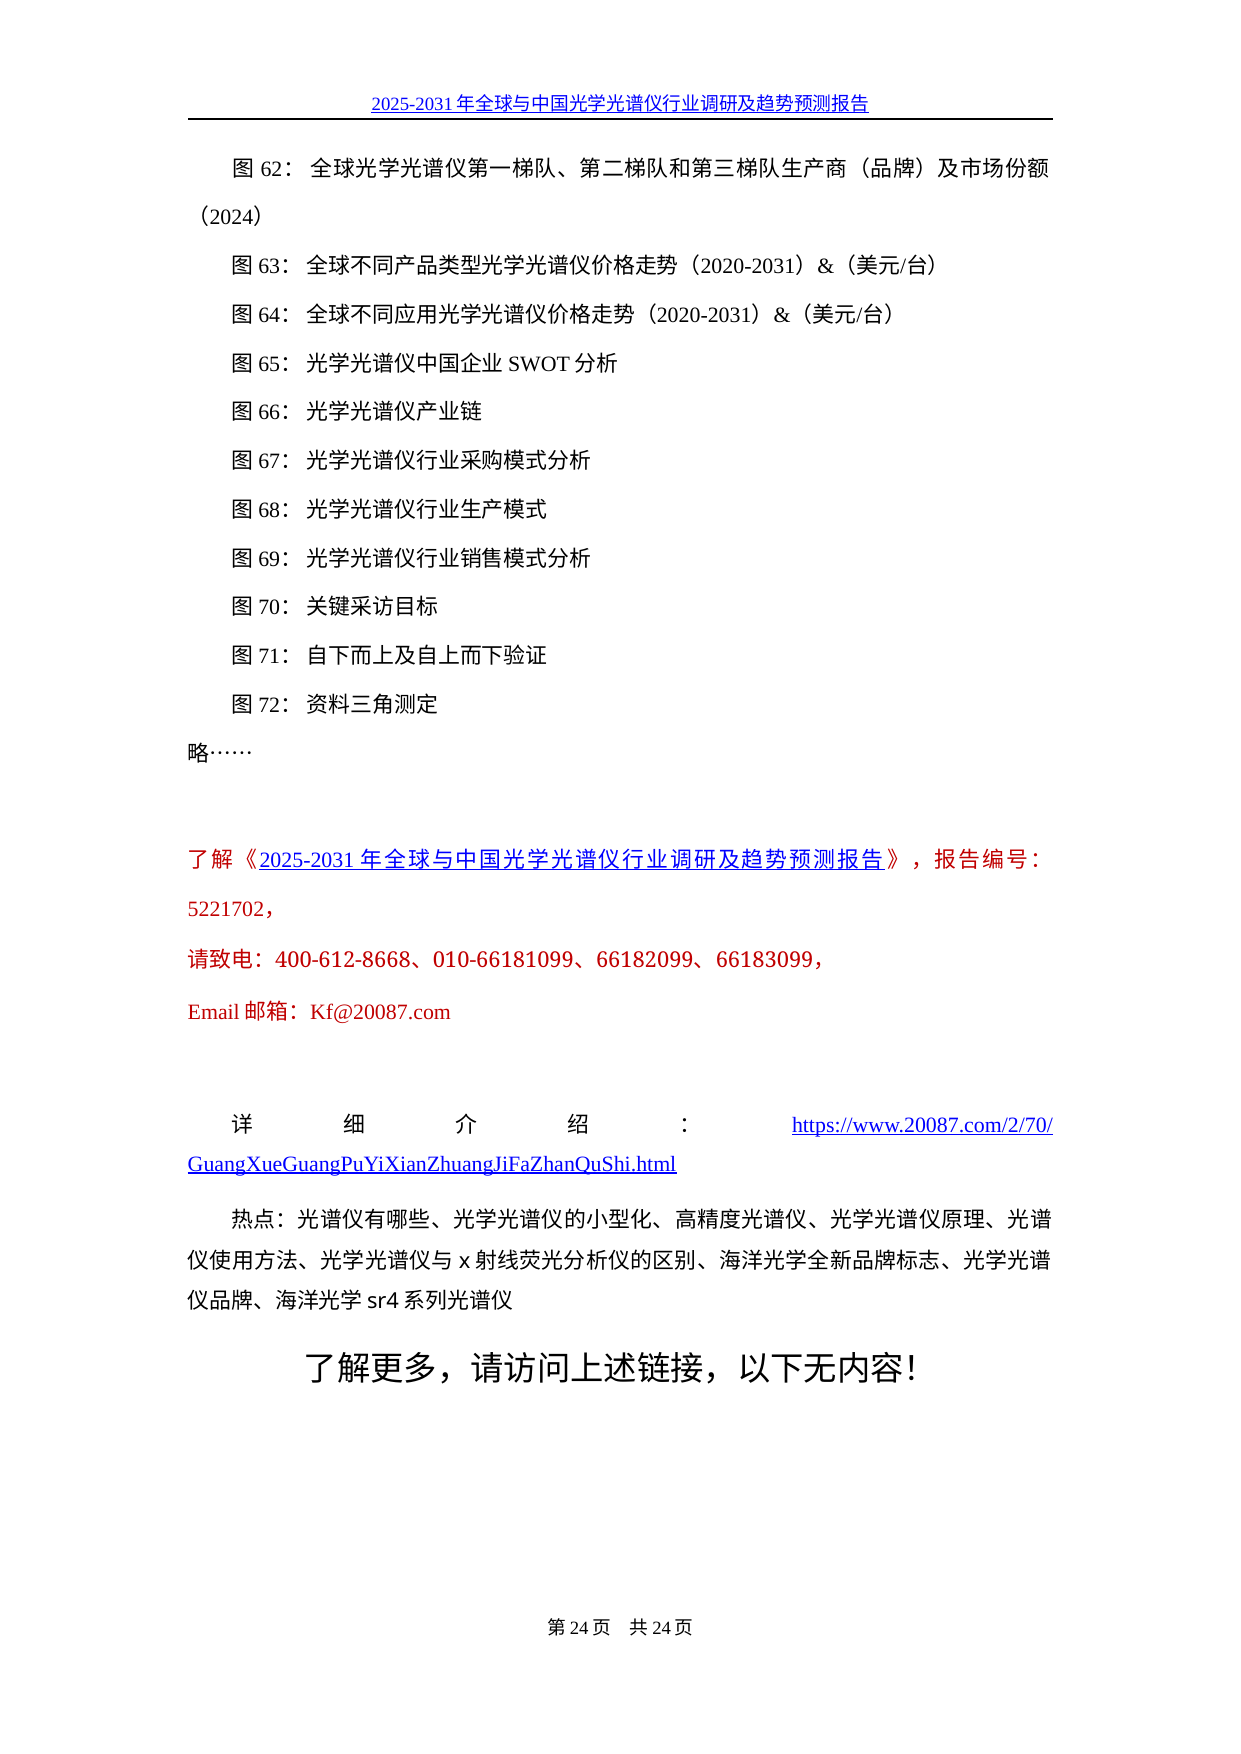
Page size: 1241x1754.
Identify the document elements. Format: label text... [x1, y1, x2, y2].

title 了解更多，请访问上述链接，以下无内容！ [187, 1333, 1053, 1398]
text 了解《2025-2031年全球与中国光学光谱仪行业调研及趋势预测报告》，报告编号：5221702， [187, 842, 1053, 923]
text 热点：光谱仪有哪些、光学光谱仪的小型化、高精度光谱仪、光学光谱仪原理、光谱仪使用方法、光学光谱仪与x射线荧光分析仪的区别、海洋光学全新品牌标志、光学光谱仪品牌、海洋光学sr4系列光谱仪 [187, 1202, 1053, 1316]
text 请致电：400-612-8668、010-66181099、66182099、66183099， [187, 942, 1053, 974]
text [187, 150, 1053, 768]
text 详细介绍：https://www.20087.com/2/70/GuangXueGuangPuYiXianZhuangJiFaZhanQuShi.html [187, 1106, 1053, 1179]
text Email邮箱：Kf@20087.com [187, 993, 1053, 1026]
